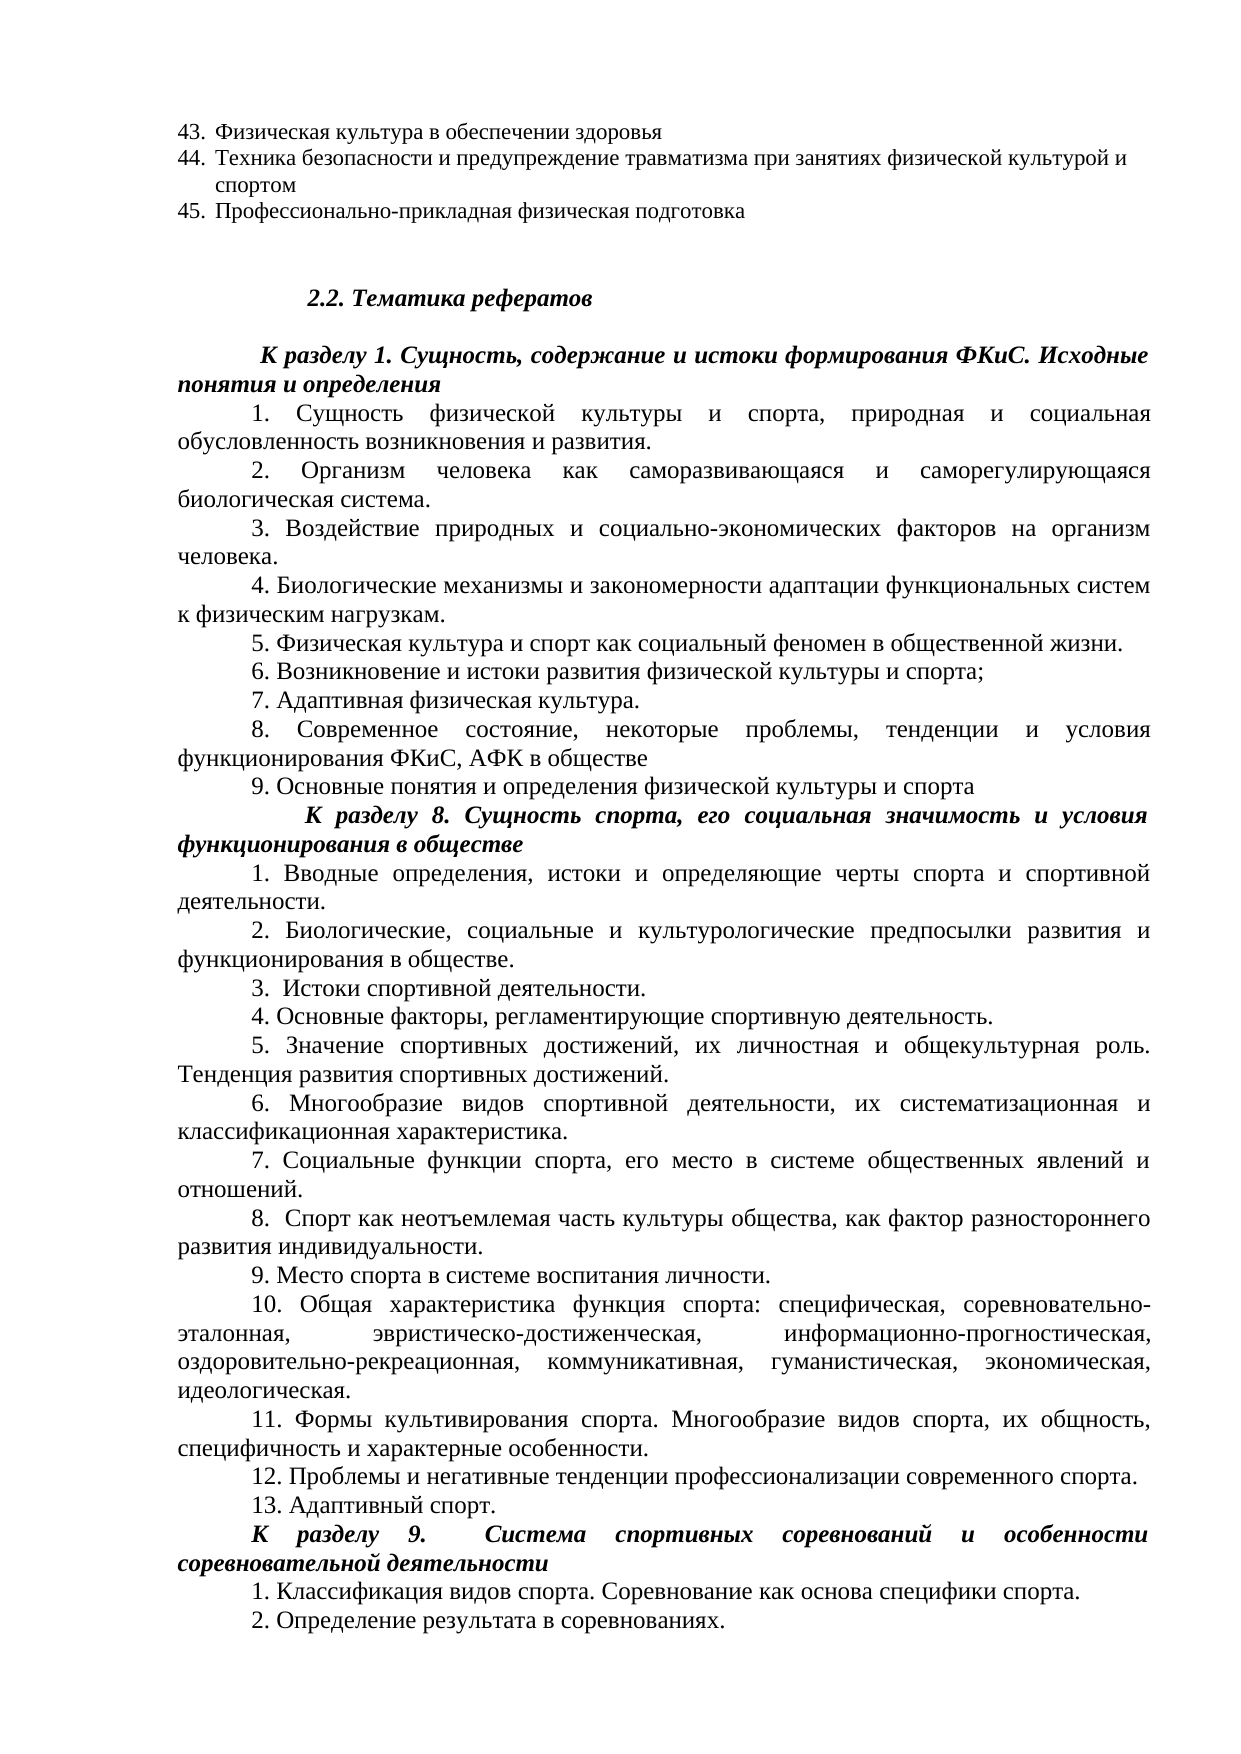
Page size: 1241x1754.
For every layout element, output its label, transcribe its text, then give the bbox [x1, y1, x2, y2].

text 6. Возникновение и истоки развития физической культуры и спорта; [177, 656, 1152, 685]
text 11. Формы культивирования спорта. Многообразие видов спорта, их общность, специфичность и характерные особенности. [177, 1404, 1152, 1461]
text 8. Современное состояние, некоторые проблемы, тенденции и условия функционирования ФКиС, АФК в обществе [177, 714, 1152, 771]
text 3. Истоки спортивной деятельности. [177, 973, 1152, 1001]
text 1. Вводные определения, истоки и определяющие черты спорта и спортивной деятельности. [177, 858, 1152, 915]
text 7. Адаптивная физическая культура. [177, 685, 1152, 714]
text 2. Биологические, социальные и культурологические предпосылки развития и функционирования в обществе. [177, 915, 1152, 973]
text 5. Физическая культура и спорт как социальный феномен в общественной жизни. [177, 628, 1152, 656]
text 4. Основные факторы, регламентирующие спортивную деятельность. [177, 1001, 1152, 1030]
text 6. Многообразие видов спортивной деятельности, их систематизационная и классификационная характеристика. [177, 1088, 1152, 1145]
text К разделу 9. Система спортивных соревнований и особенности соревновательной деятельности [177, 1519, 1152, 1576]
text 2. Организм человека как саморазвивающаяся и саморегулирующаяся биологическая система. [177, 455, 1152, 513]
text 10. Общая характеристика функция спорта: специфическая, соревновательно-эталонная, эвристическо-достиженческая, информационно-прогностическая, оздоровительно-рекреационная, коммуникативная, гуманистическая, экономическая, идеологическая. [177, 1289, 1152, 1404]
text К разделу 8. Сущность спорта, его социальная значимость и условия функционирования в обществе [177, 800, 1152, 858]
text 2.2. Тематика рефератов [177, 283, 1152, 312]
list Профессионально-прикладная физическая подготовка [177, 197, 1152, 223]
text 12. Проблемы и негативные тенденции профессионализации современного спорта. [177, 1461, 1152, 1490]
list Техника безопасности и предупреждение травматизма при занятиях физической культурой и спортом [177, 144, 1152, 197]
text 13. Адаптивный спорт. [177, 1490, 1152, 1519]
text 7. Социальные функции спорта, его место в системе общественных явлений и отношений. [177, 1145, 1152, 1203]
list Физическая культура в обеспечении здоровья [177, 118, 1152, 144]
text К разделу 1. Сущность, содержание и истоки формирования ФКиС. Исходные понятия и определения [177, 340, 1152, 398]
text 1. Классификация видов спорта. Соревнование как основа специфики спорта. [177, 1576, 1152, 1605]
text 4. Биологические механизмы и закономерности адаптации функциональных систем к физическим нагрузкам. [177, 570, 1152, 628]
text 5. Значение спортивных достижений, их личностная и общекультурная роль. Тенденция развития спортивных достижений. [177, 1030, 1152, 1088]
text 1. Сущность физической культуры и спорта, природная и социальная обусловленность возникновения и развития. [177, 398, 1152, 455]
text 9. Основные понятия и определения физической культуры и спорта [177, 771, 1152, 800]
text 2. Определение результата в соревнованиях. [177, 1605, 1152, 1634]
text 9. Место спорта в системе воспитания личности. [177, 1260, 1152, 1289]
text 3. Воздействие природных и социально-экономических факторов на организм человека. [177, 513, 1152, 570]
text 8. Спорт как неотъемлемая часть культуры общества, как фактор разностороннего развития индивидуальности. [177, 1203, 1152, 1260]
